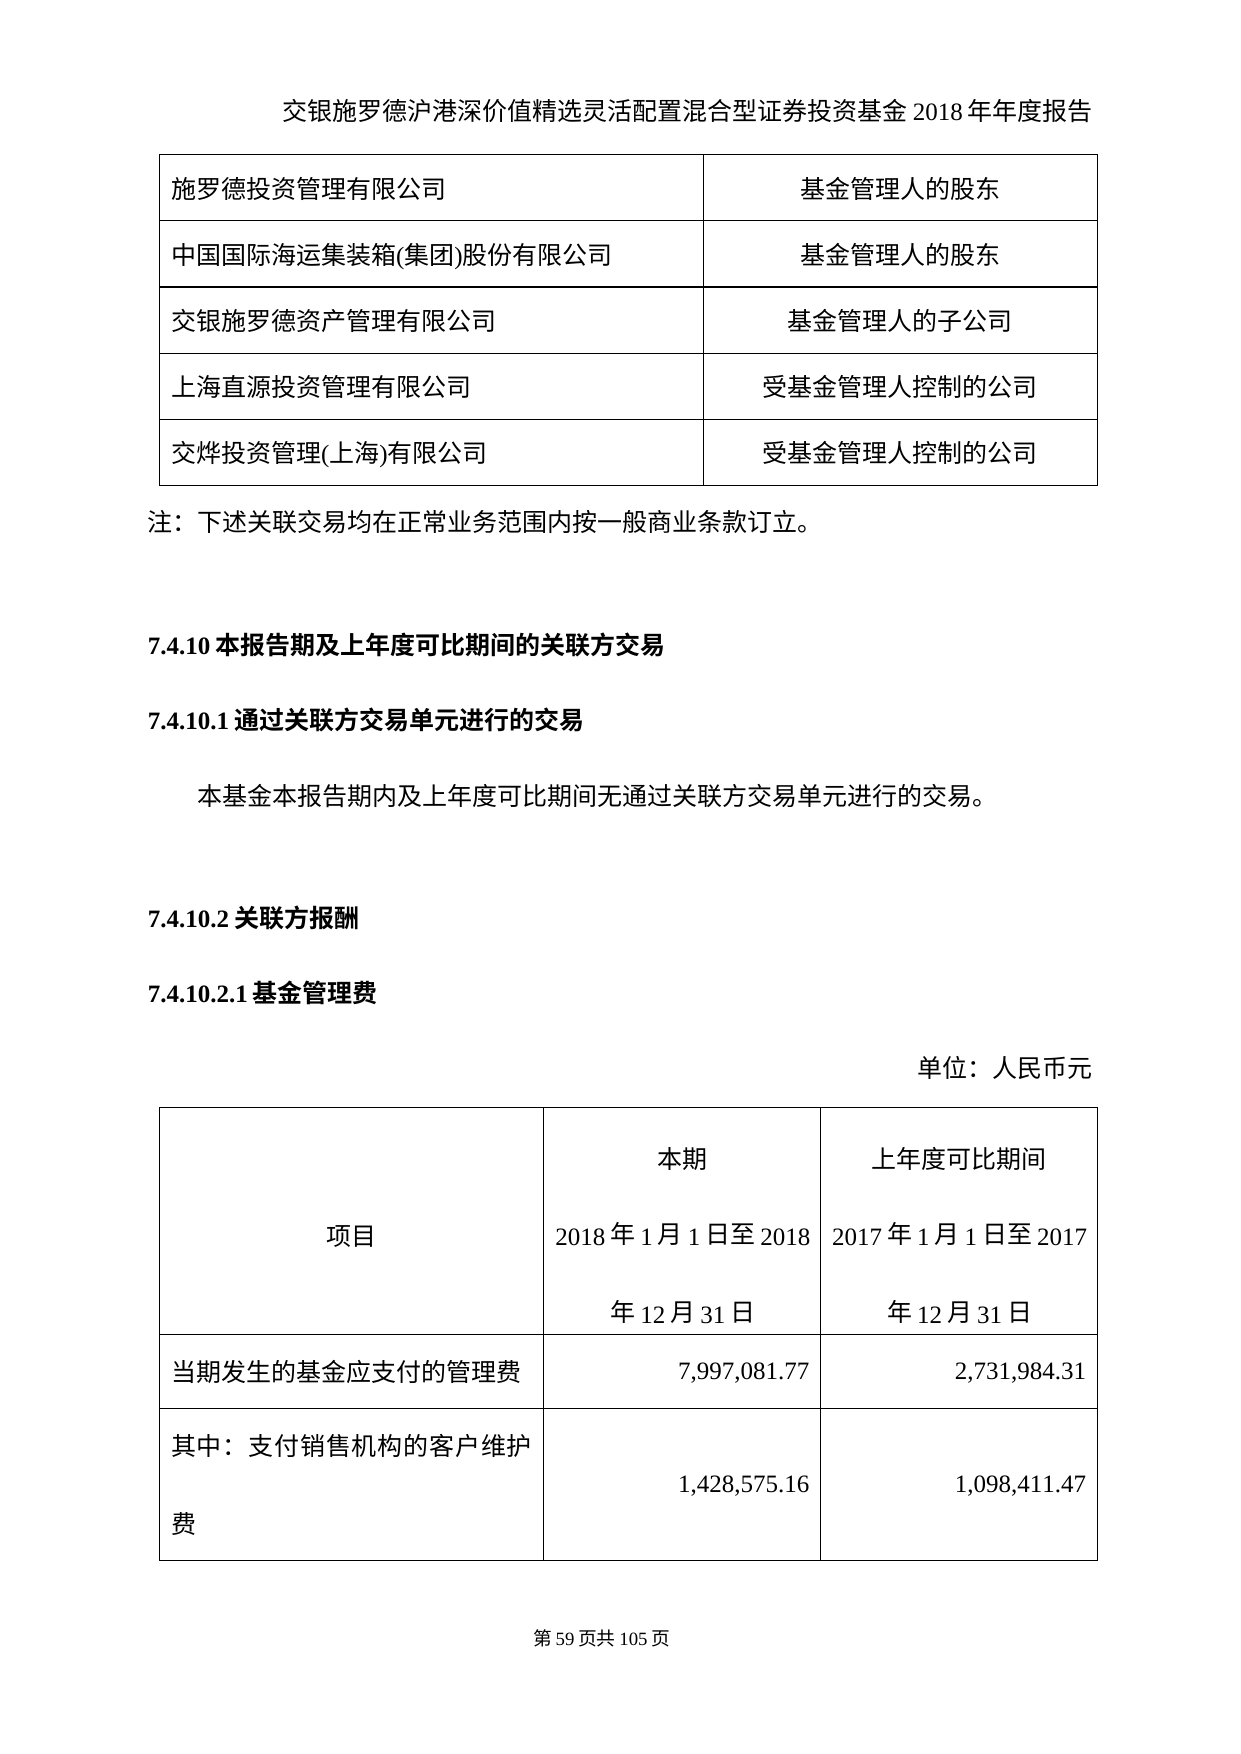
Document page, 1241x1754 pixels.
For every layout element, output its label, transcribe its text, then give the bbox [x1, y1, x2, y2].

subtitle 7.4.10本报告期及上年度可比期间的关联方交易 [148, 611, 1092, 676]
table_cell 受基金管理人控制的公司 [704, 420, 1097, 484]
table_cell 基金管理人的股东 [704, 221, 1097, 286]
table_cell 1,098,411.47 [821, 1409, 1097, 1560]
table_header 本期 2018年1月1日至2018年12月31日 [544, 1108, 820, 1334]
text 注：下述关联交易均在正常业务范围内按一般商业条款订立。 [148, 488, 1092, 553]
table_cell 1,428,575.16 [544, 1409, 820, 1560]
text 本基金本报告期内及上年度可比期间无通过关联方交易单元进行的交易。 [148, 762, 1092, 827]
table_cell 上海直源投资管理有限公司 [160, 354, 703, 418]
text 单位：人民币元 [149, 1034, 1092, 1099]
table_cell 2,731,984.31 [821, 1335, 1097, 1408]
subtitle 7.4.10.2关联方报酬 [148, 884, 1092, 949]
table_cell 中国国际海运集装箱(集团)股份有限公司 [160, 221, 703, 286]
subtitle 7.4.10.2.1基金管理费 [148, 959, 1092, 1024]
table_cell 基金管理人的股东 [704, 155, 1097, 220]
table_cell 7,997,081.77 [544, 1335, 820, 1408]
subtitle 7.4.10.1通过关联方交易单元进行的交易 [148, 686, 1092, 751]
table_cell 其中：支付销售机构的客户维护费 [160, 1409, 543, 1560]
table_header 上年度可比期间 2017年1月1日至2017年12月31日 [821, 1108, 1097, 1334]
table_cell 受基金管理人控制的公司 [704, 354, 1097, 418]
table_cell 交烨投资管理(上海)有限公司 [160, 420, 703, 484]
table_cell 施罗德投资管理有限公司 [160, 155, 703, 220]
table_cell 当期发生的基金应支付的管理费 [160, 1335, 543, 1408]
table_cell 基金管理人的子公司 [704, 288, 1097, 352]
table_cell 交银施罗德资产管理有限公司 [160, 288, 703, 352]
table_header 项目 [160, 1108, 543, 1334]
